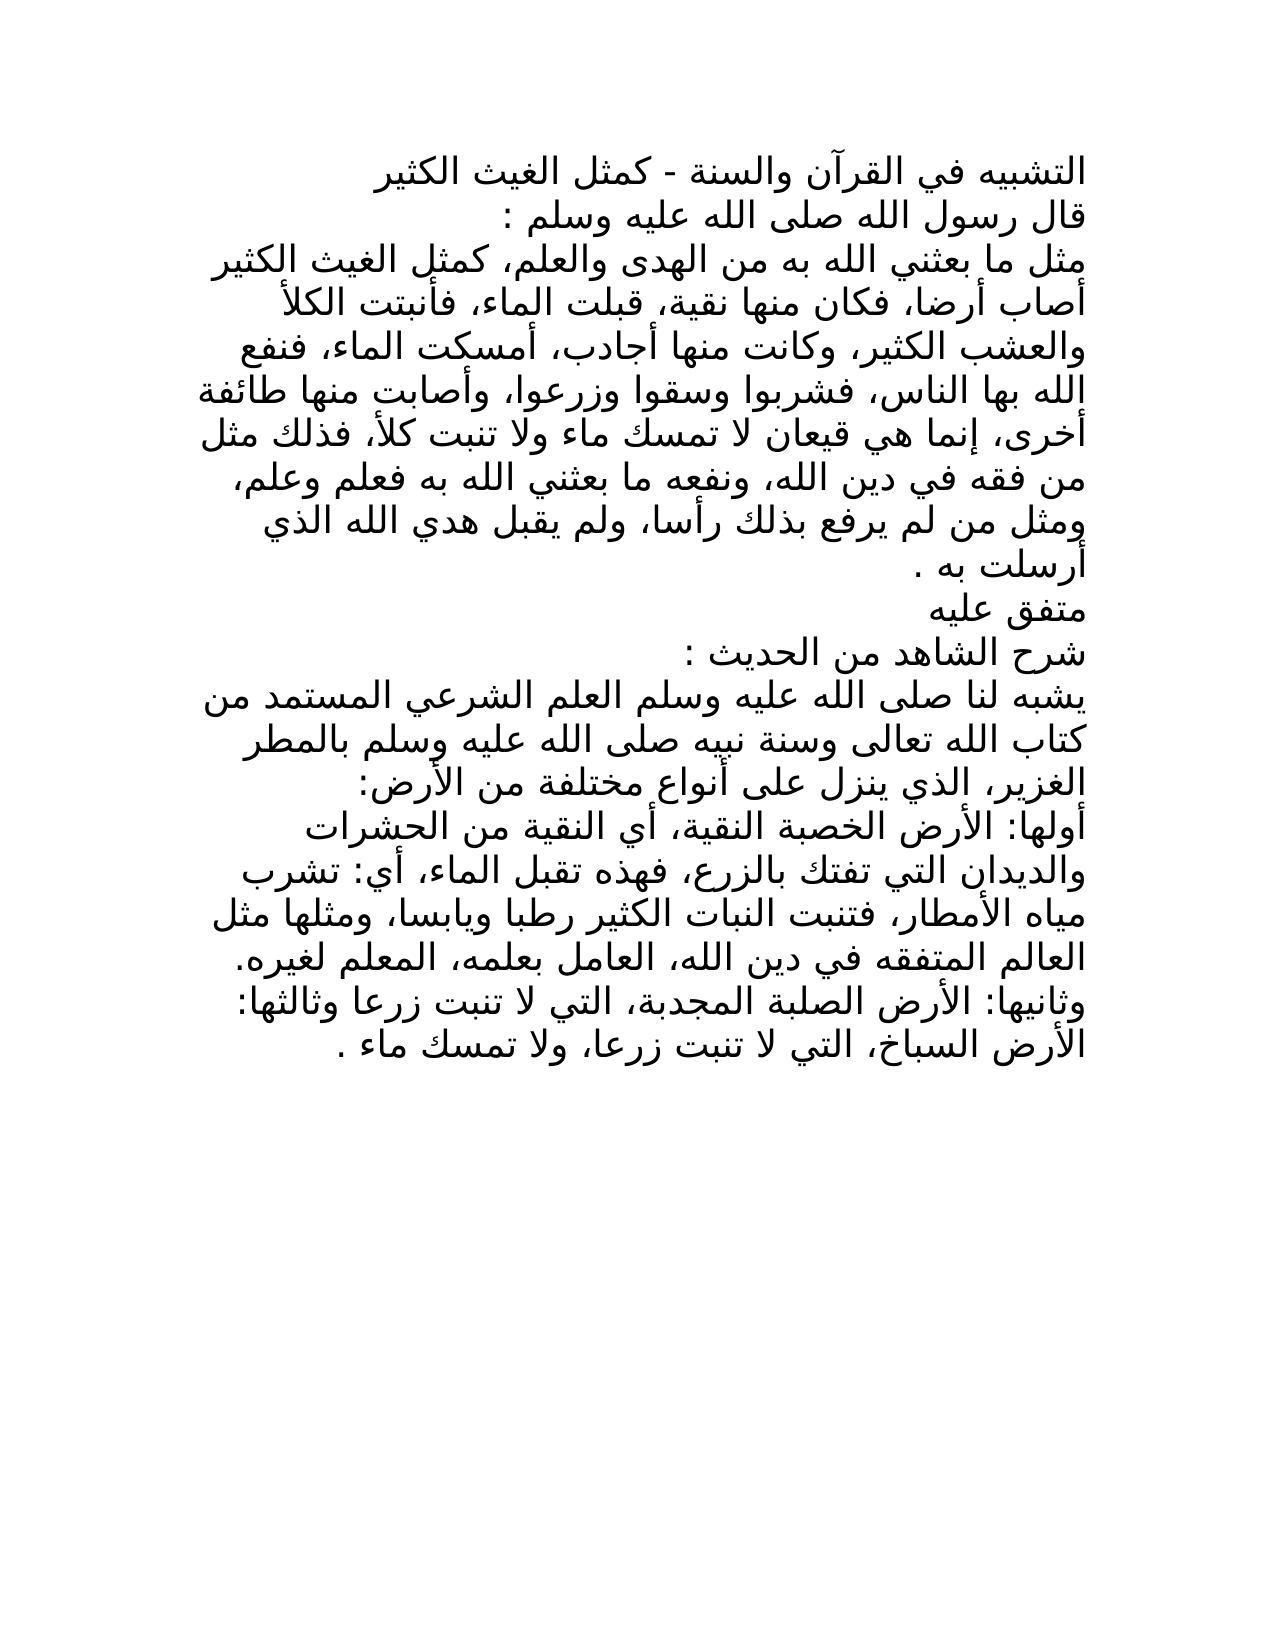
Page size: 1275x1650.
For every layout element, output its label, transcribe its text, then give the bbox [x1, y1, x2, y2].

text يشبه لنا صلى الله عليه وسلم العلم الشرعي المستمد من كتاب الله تعالى وسنة نبيه صلى الله عليه وسلم بالمطر الغزير، الذي ينزل على أنواع مختلفة من الأرض: [187, 674, 1087, 805]
text التشبيه في القرآن والسنة - كمثل الغيث الكثير [187, 150, 1087, 194]
text متفق عليه [187, 586, 1087, 630]
text أولها: الأرض الخصبة النقية، أي النقية من الحشرات والديدان التي تفتك بالزرع، فهذه تقبل الماء، أي: تشرب مياه الأمطار، فتنبت النبات الكثير رطبا ويابسا، ومثلها مثل العالم المتفقه في دين الله، العامل بعلمه، المعلم لغيره. وثانيها: الأرض الصلبة المجدبة، التي لا تنبت زرعا وثالثها: الأرض السباخ، التي لا تنبت زرعا، ولا تمسك ماء . [187, 805, 1087, 1067]
text قال رسول الله صلى الله عليه وسلم : [187, 194, 1087, 237]
text مثل ما بعثني الله به من الهدى والعلم، كمثل الغيث الكثير أصاب أرضا، فكان منها نقية، قبلت الماء، فأنبتت الكلأ والعشب الكثير، وكانت منها أجادب، أمسكت الماء، فنفع الله بها الناس، فشربوا وسقوا وزرعوا، وأصابت منها طائفة أخرى، إنما هي قيعان لا تمسك ماء ولا تنبت كلأ، فذلك مثل من فقه في دين الله، ونفعه ما بعثني الله به فعلم وعلم، ومثل من لم يرفع بذلك رأسا، ولم يقبل هدي الله الذي أرسلت به . [187, 237, 1087, 586]
text شرح الشاهد من الحديث : [187, 630, 1087, 674]
